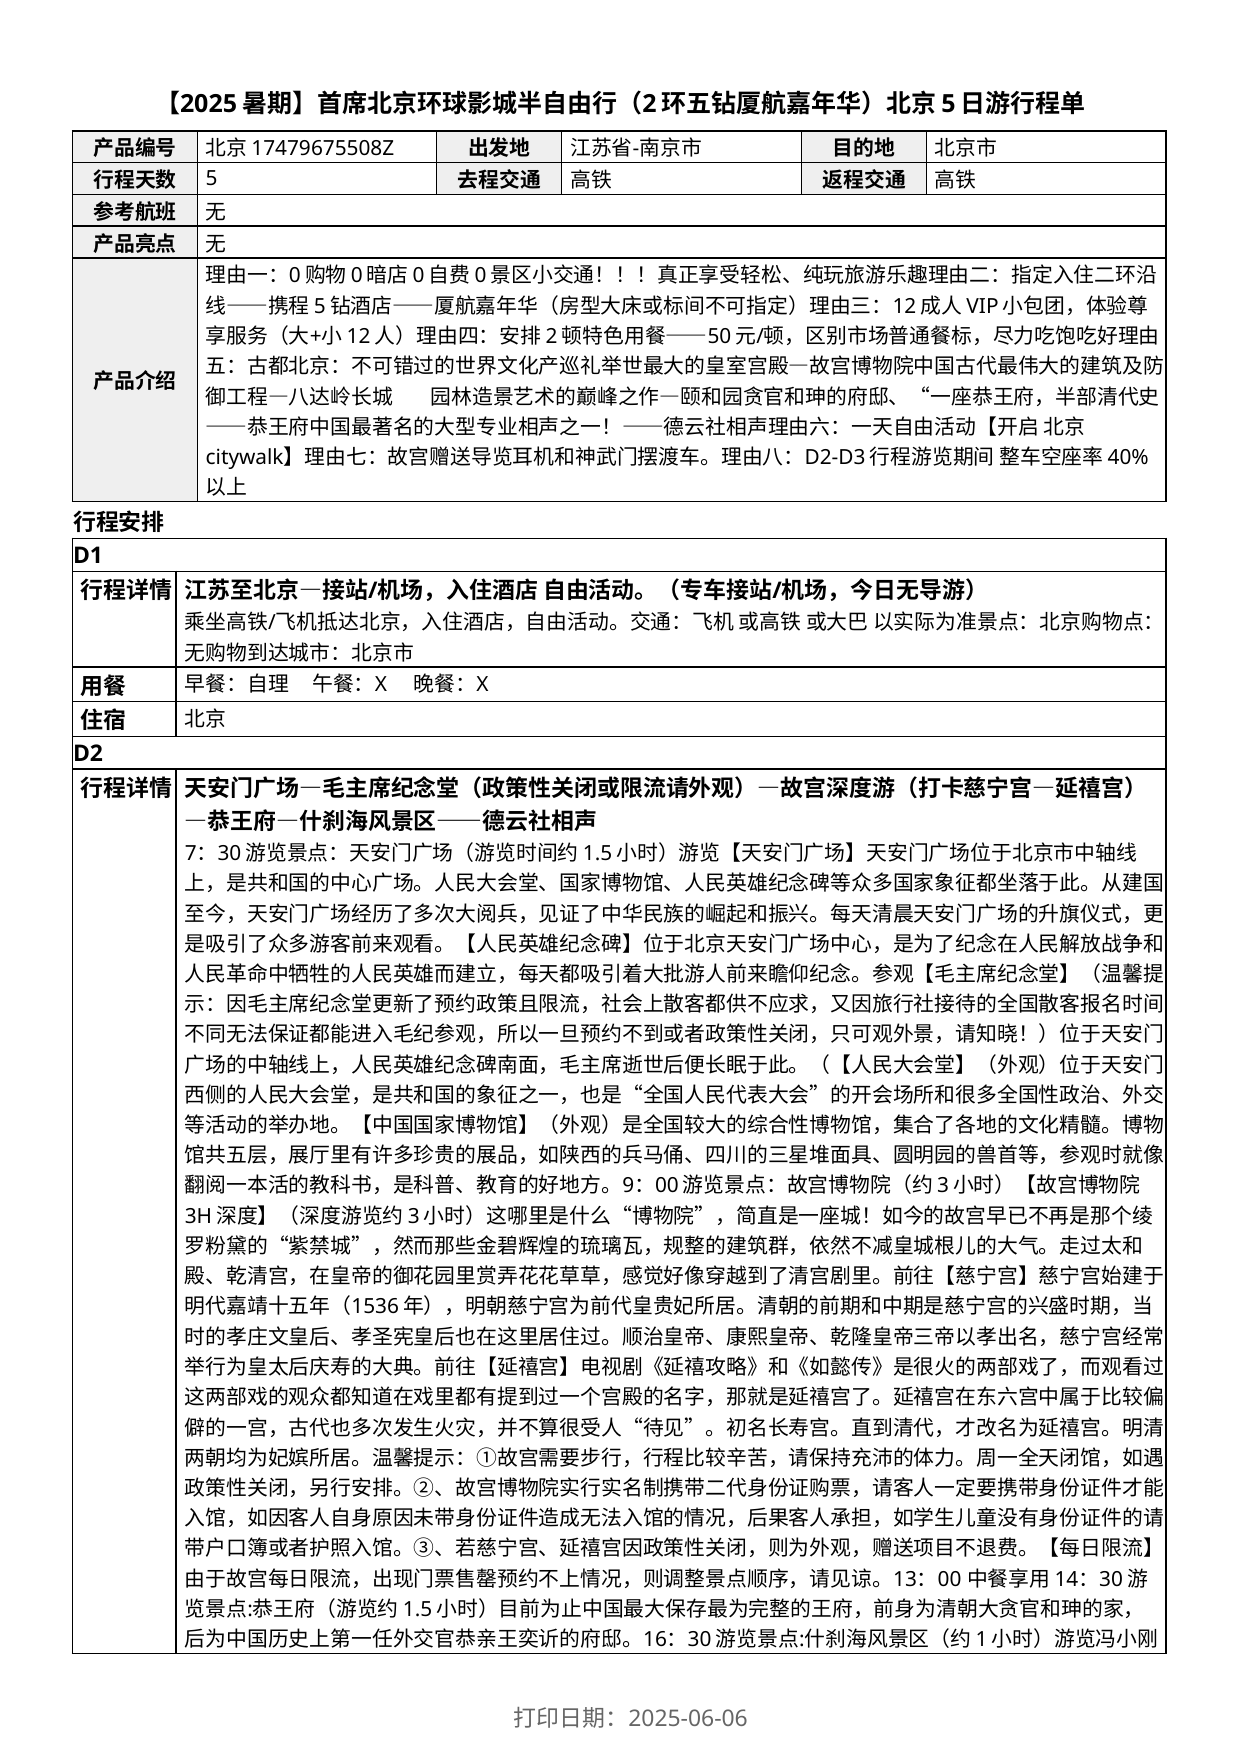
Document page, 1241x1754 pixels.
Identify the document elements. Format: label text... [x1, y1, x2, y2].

text 【2025暑期】首席北京环球影城半自由行（2环五钻厦航嘉年华）北京5日游行程单 [73, 83, 1167, 119]
table_header 出发地 [437, 132, 561, 162]
table_cell 行程详情 [73, 572, 175, 666]
table_cell 返程交通 [802, 163, 926, 194]
table_cell D2 [73, 737, 1165, 768]
table_header 产品编号 [73, 132, 197, 162]
table_cell 北京 [177, 702, 1165, 736]
table_cell 理由一：0购物0暗店0自费0景区小交通！！！真正享受轻松、纯玩旅游乐趣 [198, 259, 1165, 501]
table_cell 早餐：自理 午餐：X 晚餐：X [177, 668, 1165, 701]
table_cell 高铁 [562, 163, 801, 194]
text 行程安排 [73, 503, 1167, 537]
table_cell 无 [198, 195, 1165, 225]
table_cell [177, 770, 1165, 1653]
table_cell 高铁 [927, 163, 1165, 194]
table_cell 无 [198, 227, 1165, 257]
table_cell 用餐 [73, 668, 175, 701]
table_header D1 [73, 539, 1165, 571]
table_cell 住宿 [73, 702, 175, 736]
table_cell 行程天数 [73, 163, 197, 194]
table_header 北京市 [927, 132, 1165, 162]
table_header 目的地 [802, 132, 926, 162]
table_cell 去程交通 [437, 163, 561, 194]
table_header 江苏省-南京市 [562, 132, 801, 162]
table_header 北京17479675508Z [198, 132, 436, 162]
table_cell 产品亮点 [73, 227, 197, 257]
table_cell 5 [198, 163, 436, 194]
table_cell 产品介绍 [73, 259, 197, 501]
table_cell 行程详情 [73, 770, 175, 1653]
table_cell 江苏至北京—接站/机场，入住酒店 自由活动。（专车接站/机场，今日无导游） 乘坐高铁/飞机抵达北京，入住酒店，自由活动。 [177, 572, 1165, 666]
table_cell 参考航班 [73, 195, 197, 225]
